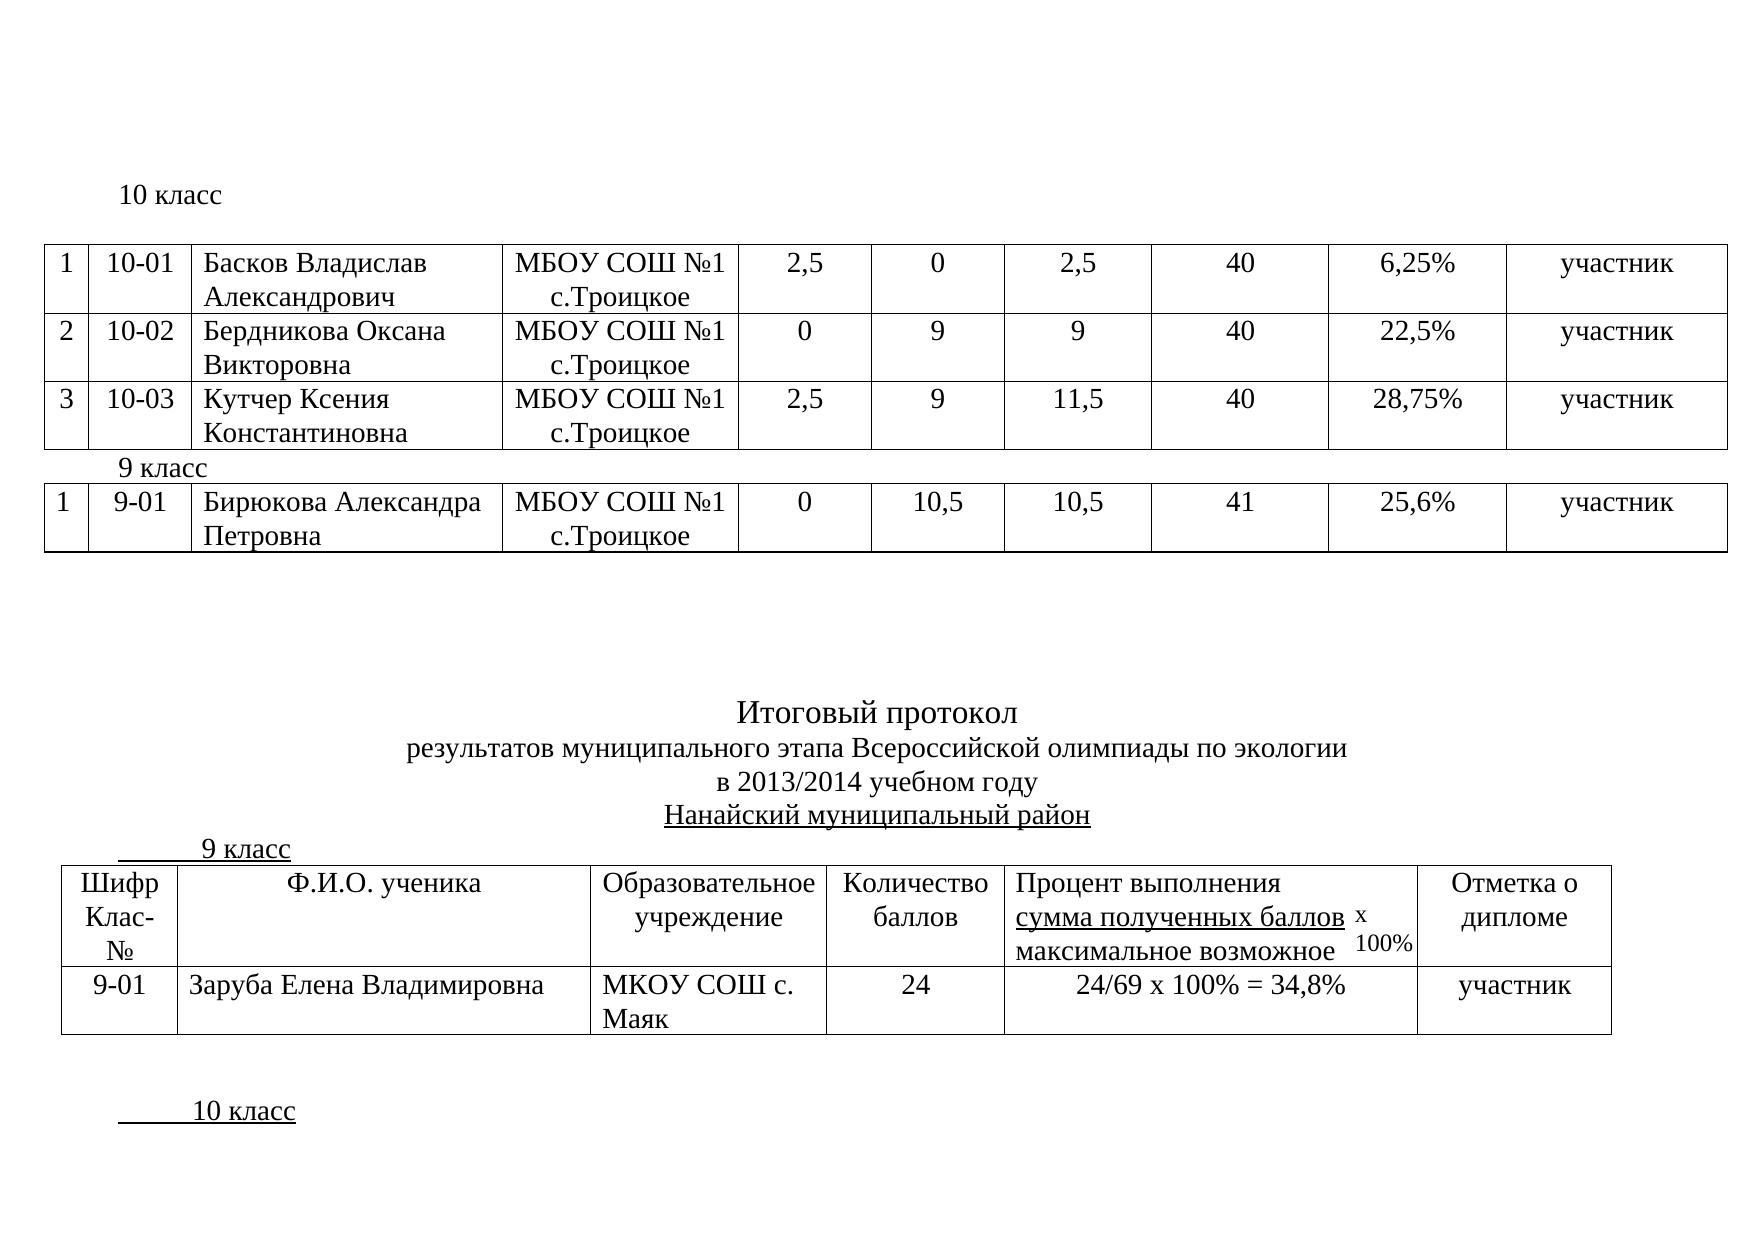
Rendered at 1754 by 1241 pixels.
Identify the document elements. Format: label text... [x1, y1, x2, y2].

table_header Образовательное учреждение [591, 866, 826, 966]
text Нанайский муниципальный район [118, 797, 1636, 831]
table_header участник [1507, 245, 1727, 312]
table_header 6,25% [1329, 245, 1506, 312]
text 10 класс [118, 177, 1636, 211]
table_cell 11,5 [1005, 382, 1151, 449]
table_cell участник [1507, 382, 1727, 449]
table_header Бирюкова Александра Петровна [192, 484, 502, 551]
table_cell 9 [1005, 314, 1151, 381]
text 9 класс [118, 831, 1636, 864]
table_header 0 [872, 245, 1004, 312]
table_header 10,5 [1005, 484, 1151, 551]
table_header 1 [45, 484, 88, 551]
text 10 класс [118, 1093, 1636, 1126]
table_cell участник [1507, 314, 1727, 381]
table_header 1 [45, 245, 88, 312]
table_header 41 [1152, 484, 1328, 551]
table_cell МКОУ СОШ с. Маяк [591, 967, 826, 1034]
table_cell 9-01 [62, 967, 177, 1034]
table_cell 28,75% [1329, 382, 1506, 449]
table_cell 9 [872, 382, 1004, 449]
table_header МБОУ СОШ №1 с.Троицкое [503, 484, 738, 551]
table_cell 3 [45, 382, 88, 449]
table_cell участник [1418, 967, 1611, 1034]
table_cell 2 [45, 314, 88, 381]
table_cell МБОУ СОШ №1 с.Троицкое [503, 382, 738, 449]
table_header Шифр Клас-№ [62, 866, 177, 966]
table_header 25,6% [1329, 484, 1506, 551]
table_cell 40 [1152, 314, 1328, 381]
table_header Басков Владислав Александрович [192, 245, 502, 312]
text Итоговый протокол [118, 692, 1636, 730]
table_cell Заруба Елена Владимировна [178, 967, 590, 1034]
table_header 10-01 [89, 245, 191, 312]
table_cell 10-03 [89, 382, 191, 449]
table_cell 22,5% [1329, 314, 1506, 381]
table_header 2,5 [739, 245, 871, 312]
table_header 2,5 [1005, 245, 1151, 312]
table_cell 0 [739, 314, 871, 381]
text 9 класс [118, 450, 1636, 483]
table_cell 2,5 [739, 382, 871, 449]
table_header 10,5 [872, 484, 1004, 551]
table_header участник [1507, 484, 1727, 551]
table_header МБОУ СОШ №1 с.Троицкое [503, 245, 738, 312]
table_header 9-01 [89, 484, 191, 551]
table_cell 24 [827, 967, 1004, 1034]
table_cell Кутчер Ксения Константиновна [192, 382, 502, 449]
table_header 0 [739, 484, 871, 551]
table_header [1005, 866, 1417, 966]
table_cell МБОУ СОШ №1 с.Троицкое [503, 314, 738, 381]
table_header Ф.И.О. ученика [178, 866, 590, 966]
text результатов муниципального этапа Всероссийской олимпиады по экологии [118, 730, 1636, 764]
table_cell 40 [1152, 382, 1328, 449]
table_header Отметка о дипломе [1418, 866, 1611, 966]
table_cell 24/69 х 100% = 34,8% [1005, 967, 1417, 1034]
table_header Количество баллов [827, 866, 1004, 966]
table_header 40 [1152, 245, 1328, 312]
table_cell 10-02 [89, 314, 191, 381]
table_cell 9 [872, 314, 1004, 381]
table_cell Бердникова Оксана Викторовна [192, 314, 502, 381]
text в 2013/2014 учебном году [118, 764, 1636, 797]
